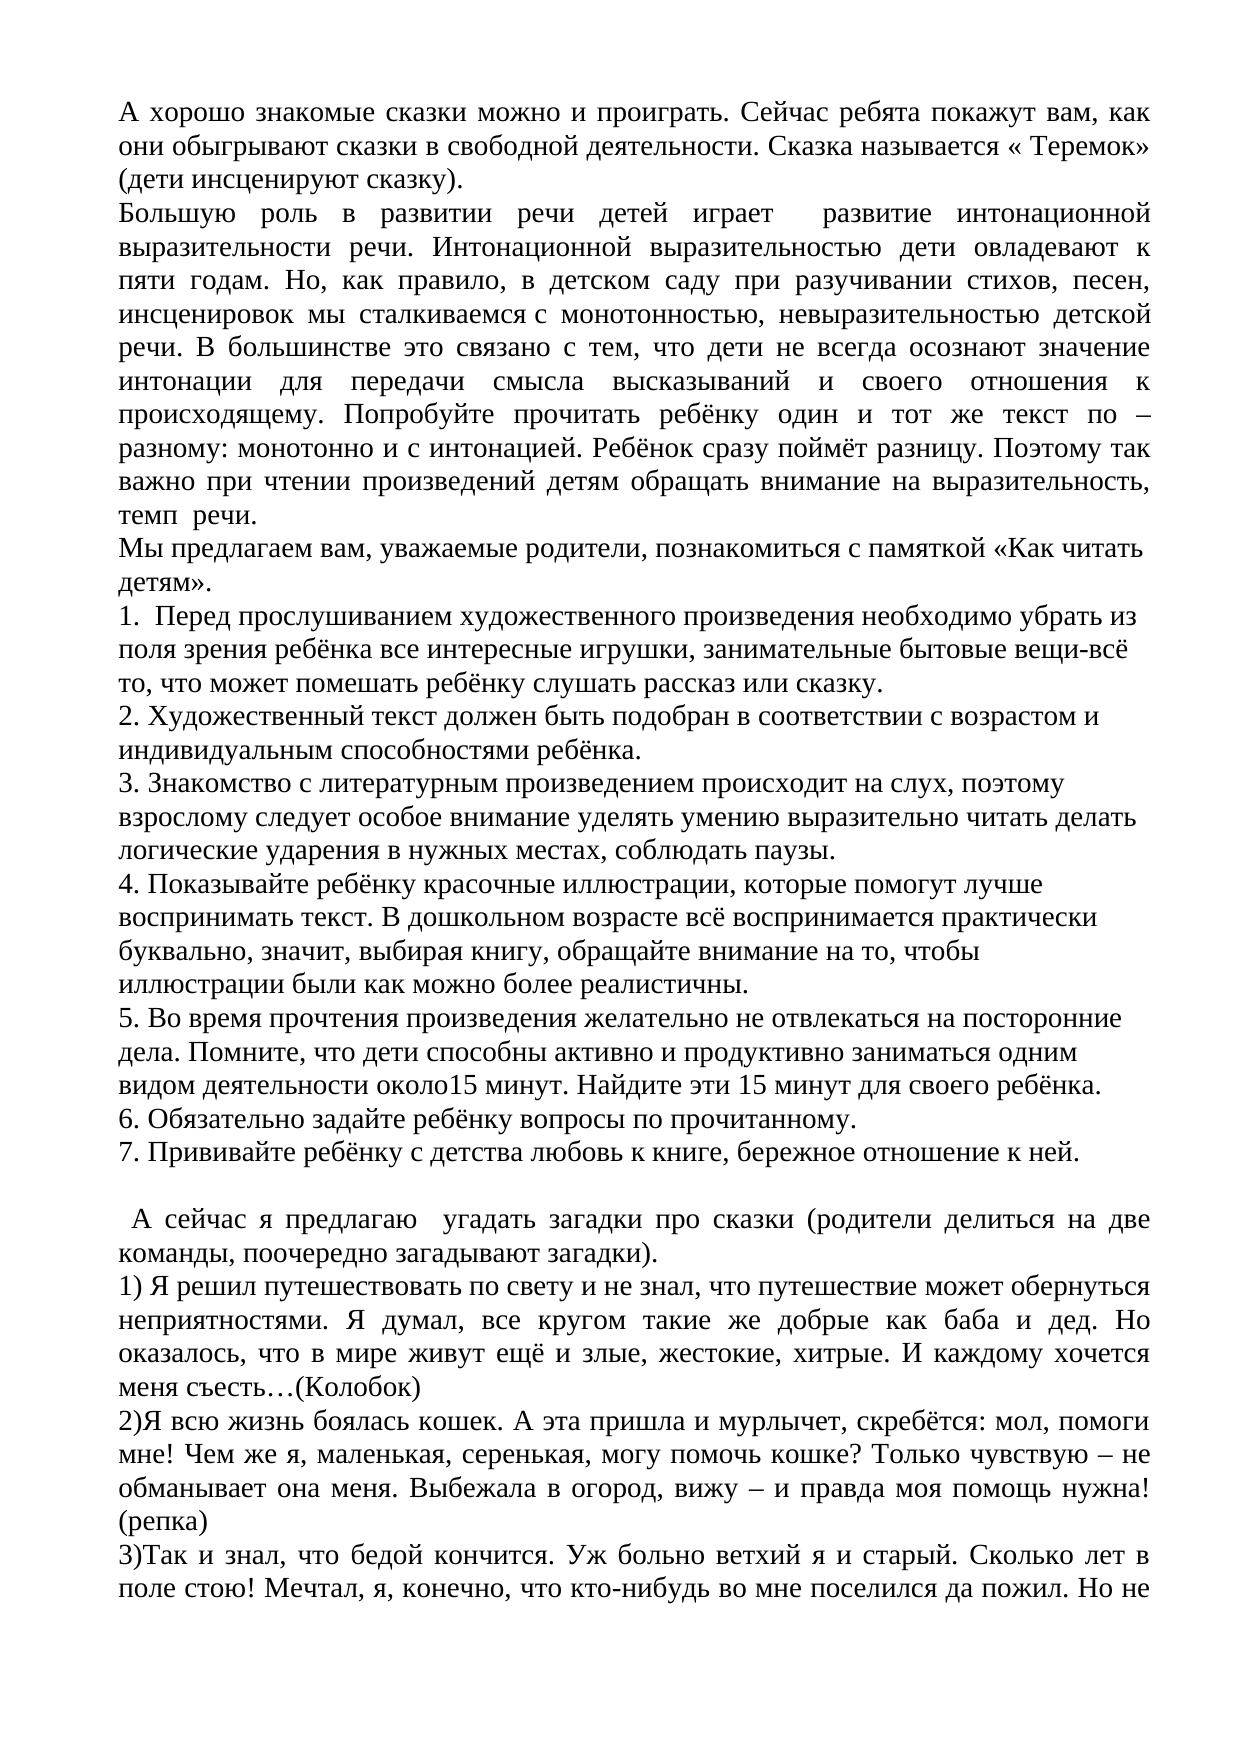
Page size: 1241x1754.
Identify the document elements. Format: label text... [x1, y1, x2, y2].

text А хорошо знакомые сказки можно и проиграть. Сейчас ребята покажут вам, как они обыгрывают сказки в свободной деятельности. Сказка называется « Теремок» (дети инсценируют сказку). [118, 94, 1152, 195]
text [118, 1537, 1152, 1604]
text А сейчас я предлагаю угадать загадки про сказки (родители делиться на две команды, поочередно загадывают загадки). [118, 1201, 1152, 1268]
text 2)Я всю жизнь боялась кошек. А эта пришла и мурлычет, скребётся: мол, помоги мне! Чем же я, маленькая, серенькая, могу помочь кошке? Только чувствую – не обманывает она меня. Выбежала в огород, вижу – и правда моя помощь нужна! (репка) [118, 1403, 1152, 1537]
text Мы предлагаем вам, уважаемые родители, познакомиться с памяткой «Как читать детям». 1. Перед прослушиванием художественного произведения необходимо убрать из поля зрения ребёнка все интересные игрушки, занимательные бытовые вещи-всё то, что может помешать ребёнку слушать рассказ или сказку. 2. Художественный текст должен быть подобран в соответствии с возрастом и индивидуальным способностями ребёнка. 3. Знакомство с литературным произведением происходит на слух, поэтому взрослому следует особое внимание уделять умению выразительно читать делать логические ударения в нужных местах, соблюдать паузы. 4. Показывайте ребёнку красочные иллюстрации, которые помогут лучше воспринимать текст. В дошкольном возрасте всё воспринимается практически буквально, значит, выбирая книгу, обращайте внимание на то, чтобы иллюстрации были как можно более реалистичны. 5. Во время прочтения произведения желательно не отвлекаться на посторонние дела. Помните, что дети способны активно и продуктивно заниматься одним видом деятельности около15 минут. Найдите эти 15 минут для своего ребёнка. 6. Обязательно задайте ребёнку вопросы по прочитанному. 7. Прививайте ребёнку с детства любовь к книге, бережное отношение к ней. [118, 531, 1152, 1168]
text 1) Я решил путешествовать по свету и не знал, что путешествие может обернуться неприятностями. Я думал, все кругом такие же добрые как баба и дед. Но оказалось, что в мире живут ещё и злые, жестокие, хитрые. И каждому хочется меня съесть…(Колобок) [118, 1268, 1152, 1403]
text Большую роль в развитии речи детей играет развитие интонационной выразительности речи. Интонационной выразительностью дети овладевают к пяти годам. Но, как правило, в детском саду при разучивании стихов, песен, инсценировок мы сталкиваемся с монотонностью, невыразительностью детской речи. В большинстве это связано с тем, что дети не всегда осознают значение интонации для передачи смысла высказываний и своего отношения к происходящему. Попробуйте прочитать ребёнку один и тот же текст по – разному: монотонно и с интонацией. Ребёнок сразу поймёт разницу. Поэтому так важно при чтении произведений детям обращать внимание на выразительность, темп речи. [118, 195, 1152, 531]
